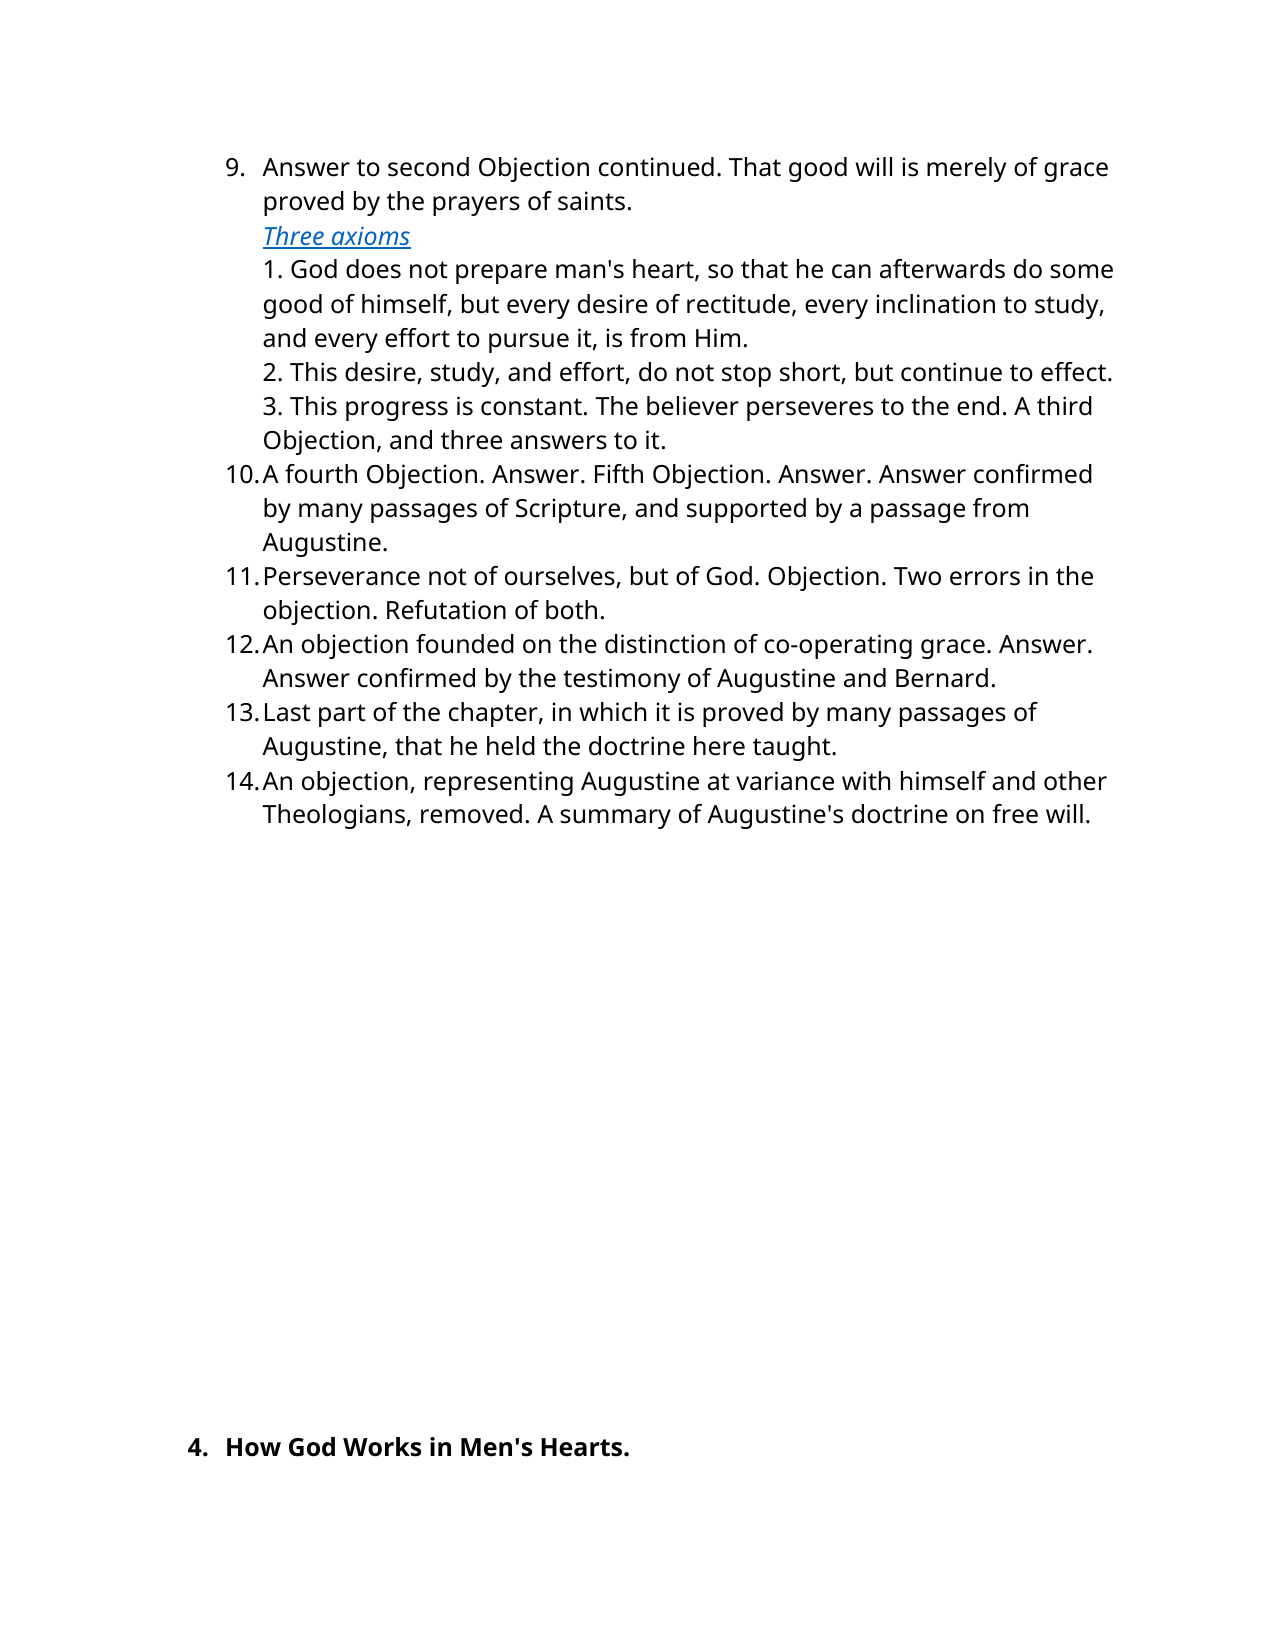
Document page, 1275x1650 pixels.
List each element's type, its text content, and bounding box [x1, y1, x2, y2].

list An objection founded on the distinction of co-operating grace. Answer. Answer confirmed by the testimony of Augustine and Bernard. [225, 627, 1125, 695]
list Last part of the chapter, in which it is proved by many passages of Augustine, that he held the doctrine here taught. [225, 695, 1125, 763]
list A fourth Objection. Answer. Fifth Objection. Answer. Answer confirmed by many passages of Scripture, and supported by a passage from Augustine. [225, 457, 1125, 559]
list Answer to second Objection continued. That good will is merely of grace proved by the prayers of saints. Three axioms 1. God does not prepare man's heart, so that he can afterwards do some good of himself, but every desire of rectitude, every inclination to study, and every effort to pursue it, is from Him. 2. This desire, study, and effort, do not stop short, but continue to effect. 3. This progress is constant. The believer perseveres to the end. A third Objection, and three answers to it. [225, 150, 1125, 457]
list Perseverance not of ourselves, but of God. Objection. Two errors in the objection. Refutation of both. [225, 559, 1125, 627]
list How God Works in Men's Hearts. [187, 1429, 1125, 1463]
list An objection, representing Augustine at variance with himself and other Theologians, removed. A summary of Augustine's doctrine on free will. [225, 763, 1125, 831]
